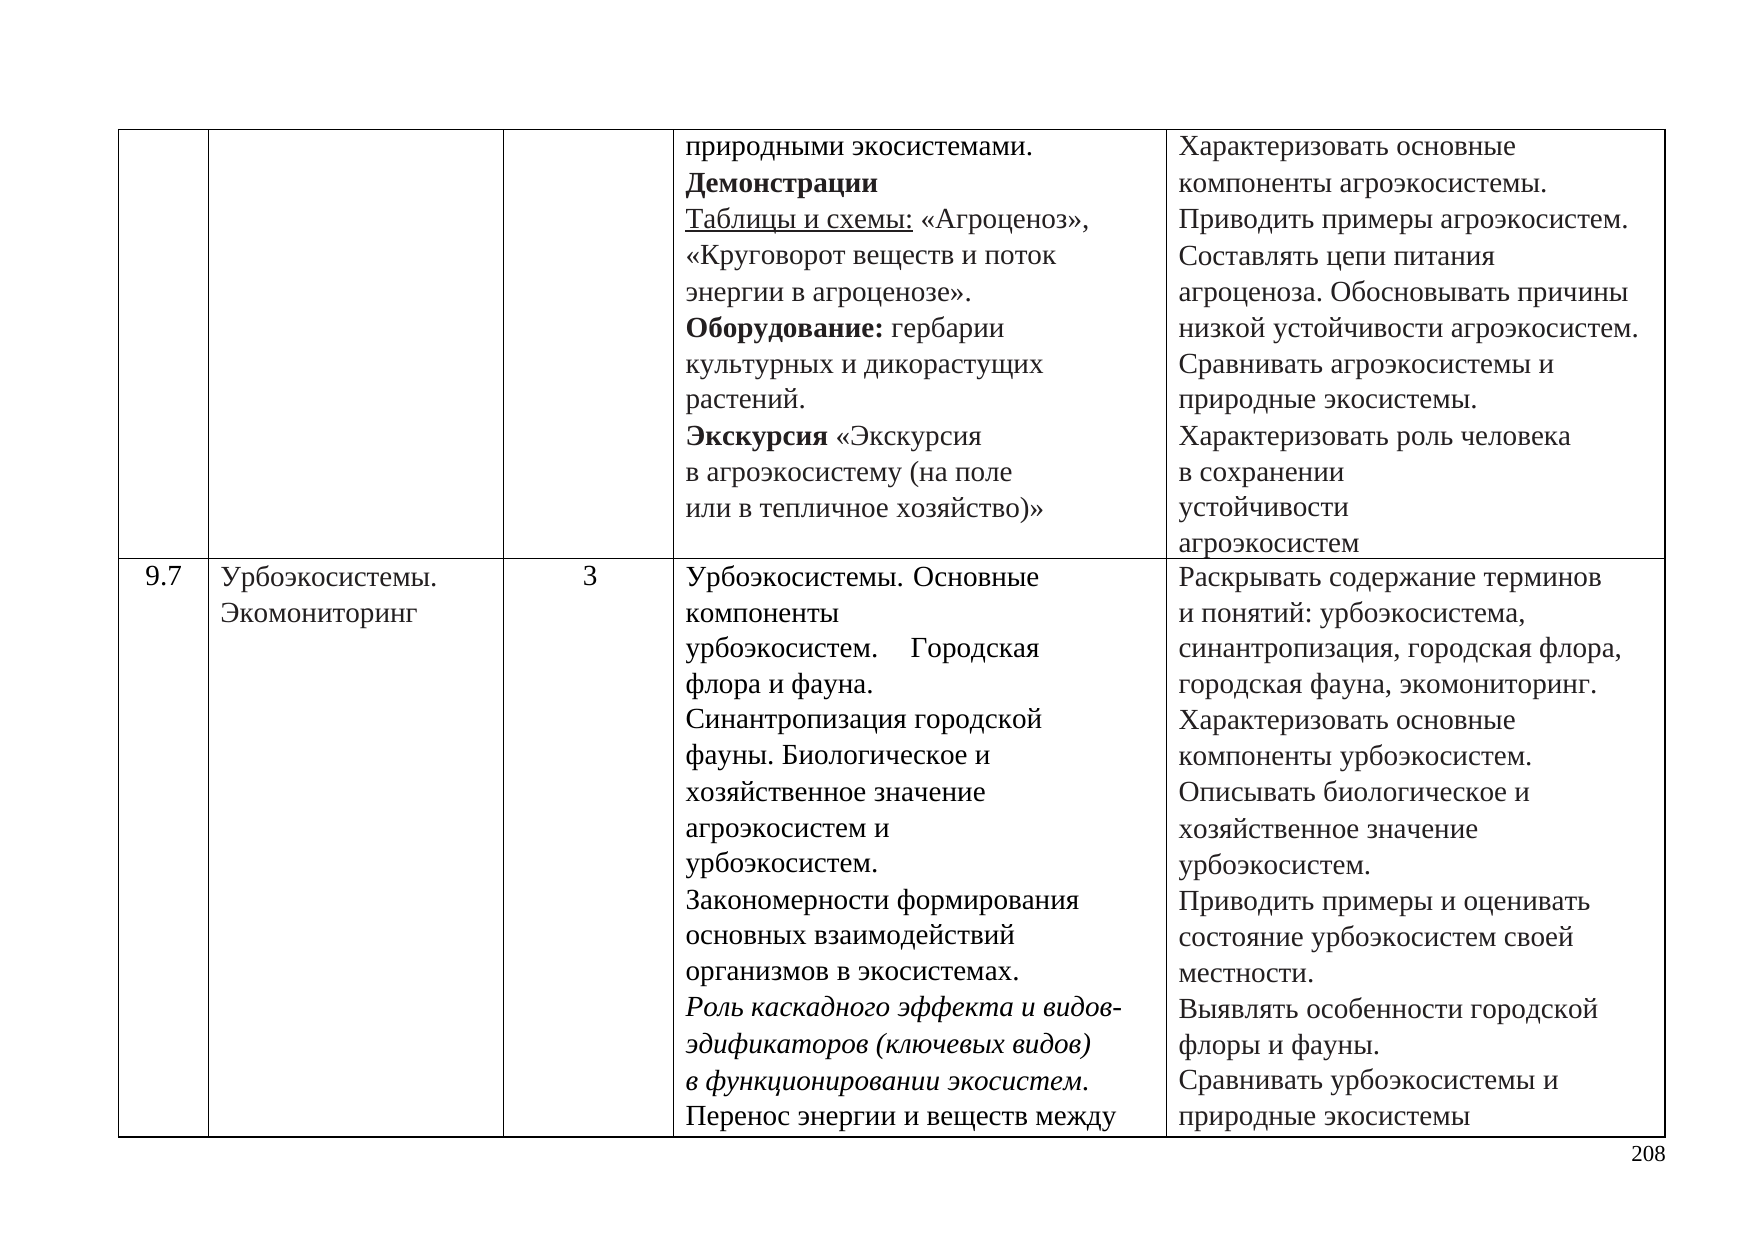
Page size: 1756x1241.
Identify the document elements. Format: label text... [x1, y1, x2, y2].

table_header [209, 130, 503, 558]
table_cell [1167, 559, 1664, 1136]
table_header природными экосистемами. Демонстрации Таблицы и схемы: «Агроценоз», «Круговорот веществ и поток энергии в агроценозе». Оборудование: гербарии культурных и дикорастущих растений. Экскурсия «Экскурсия в агроэкосистему (на поле или в тепличное хозяйство)» [674, 130, 1166, 558]
table_header [504, 130, 673, 558]
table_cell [209, 559, 503, 1136]
table_header [119, 130, 208, 558]
table_header Характеризовать основные компоненты агроэкосистемы. Приводить примеры агроэкосистем. Составлять цепи питания агроценоза. Обосновывать причины низкой устойчивости агроэкосистем. Сравнивать агроэкосистемы и природные экосистемы. Характеризовать роль человека в сохранении устойчивости агроэкосистем [1167, 130, 1664, 558]
table_cell 9.7 [119, 559, 208, 1136]
table_cell 3 [504, 559, 673, 1136]
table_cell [674, 559, 1166, 1136]
